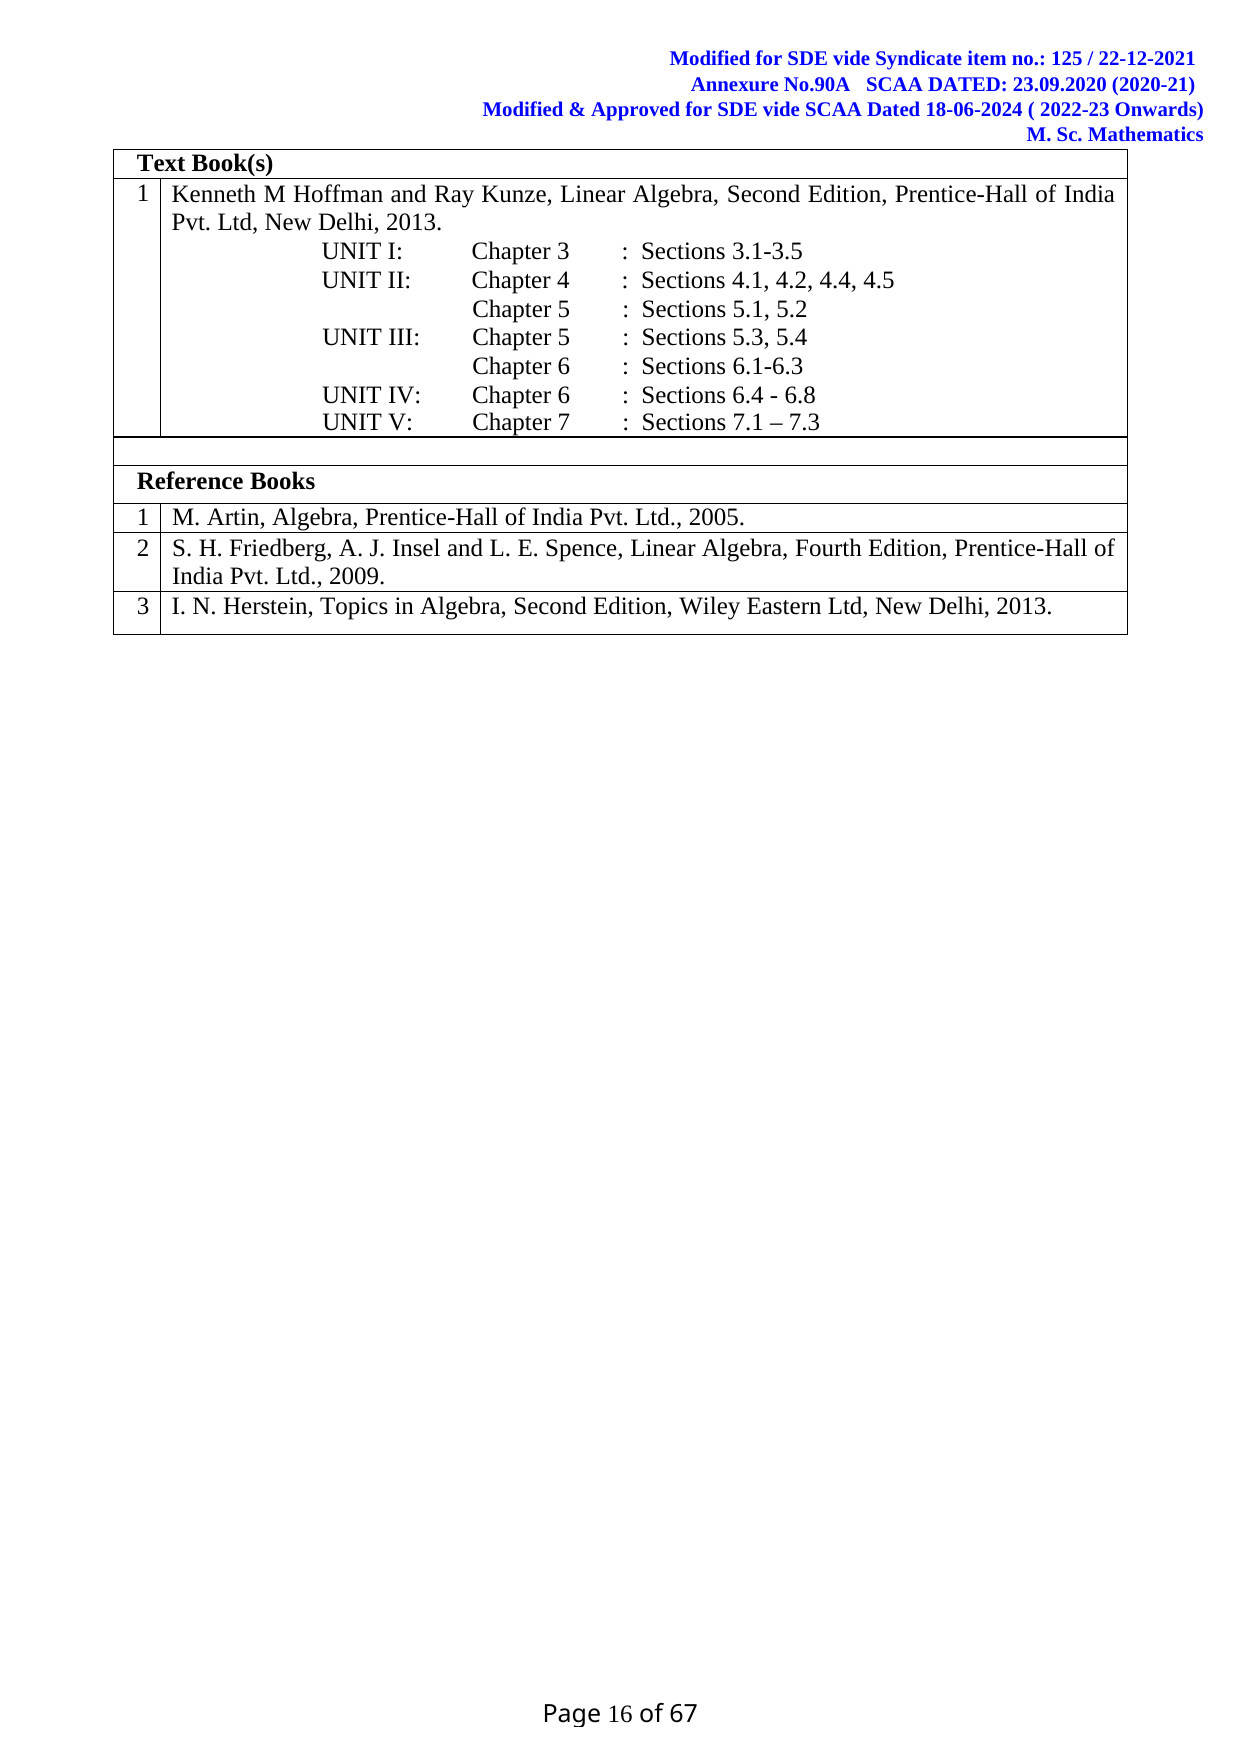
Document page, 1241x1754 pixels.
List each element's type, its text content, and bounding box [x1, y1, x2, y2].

table_cell I. N. Herstein, Topics in Algebra, Second Edition, Wiley Eastern Ltd, New Delhi, 2013. [161, 592, 1127, 634]
table_cell 1 [114, 179, 160, 436]
table_cell [114, 438, 1127, 465]
table_cell Kenneth M Hoffman and Ray Kunze, Linear Algebra, Second Edition, Prentice-Hall of India Pvt. Ltd, New Delhi, 2013. UNIT I: Chapter 3 : Sections 3.1-3.5 UNIT II: Chapter 4 : Sections 4.1, 4.2, 4.4, 4.5 Chapter 5 : Sections 5.1, 5.2 UNIT III: Chapter 5 : Sections 5.3, 5.4 Chapter 6 : Sections 6.1-6.3 UNIT IV: Chapter 6 : Sections 6.4 - 6.8 UNIT V: Chapter 7 : Sections 7.1 – 7.3 [161, 179, 1127, 436]
table_header Text Book(s) [114, 150, 1127, 178]
table_cell S. H. Friedberg, A. J. Insel and L. E. Spence, Linear Algebra, Fourth Edition, Prentice-Hall of India Pvt. Ltd., 2009. [161, 533, 1127, 591]
table_cell 1 [114, 504, 160, 532]
table_cell Reference Books [114, 466, 1127, 503]
table_cell M. Artin, Algebra, Prentice-Hall of India Pvt. Ltd., 2005. [161, 504, 1127, 532]
table_cell 2 [114, 533, 160, 591]
table_cell 3 [114, 592, 160, 634]
